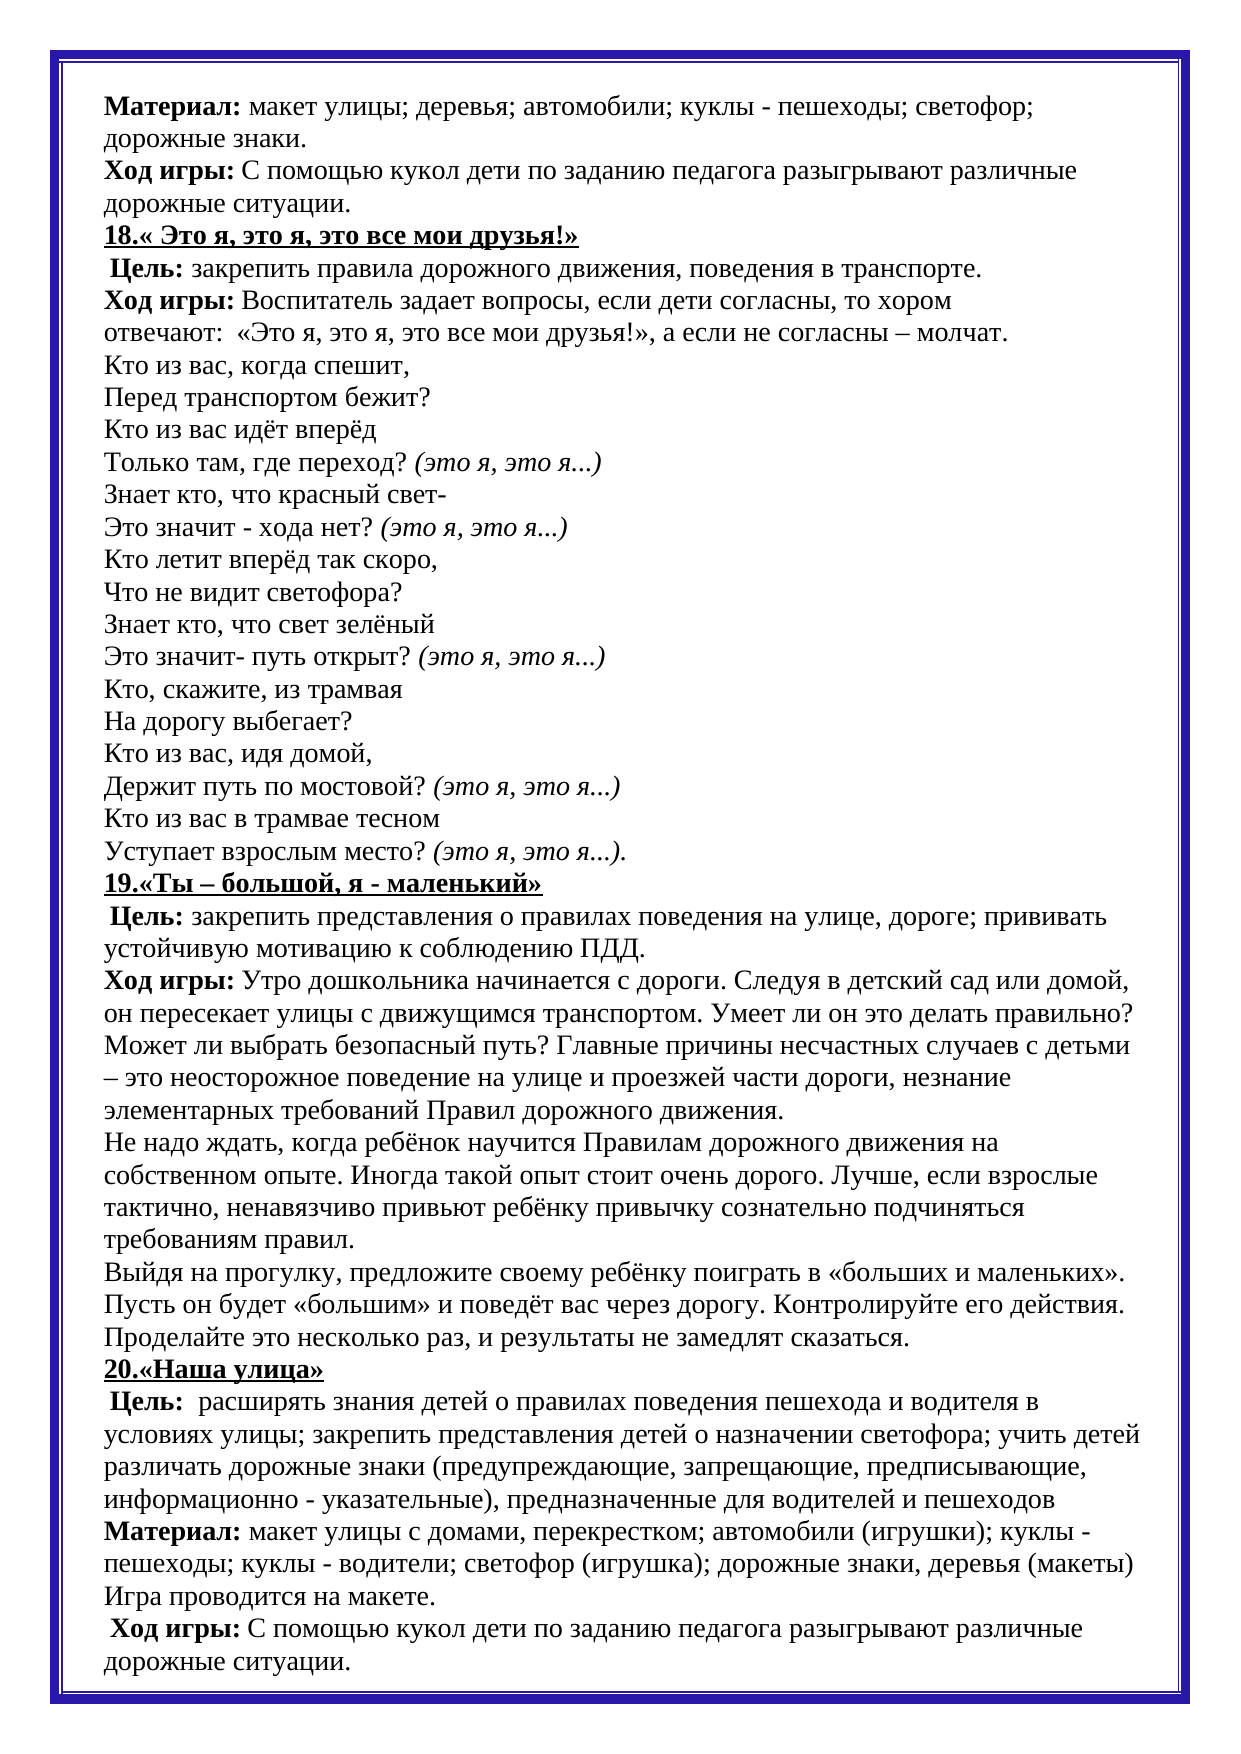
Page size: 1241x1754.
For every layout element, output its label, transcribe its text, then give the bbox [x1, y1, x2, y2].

text Это значит - хода нет? (это я, это я...) [103, 510, 1152, 542]
text На дорогу выбегает? [103, 704, 1152, 737]
text Знает кто, что красный свет- [103, 477, 1152, 510]
text Только там, где переход? (это я, это я...) [103, 445, 1152, 477]
text Материал: макет улицы с домами, перекрестком; автомобили (игрушки); куклы - пешеходы; куклы - водители; светофор (игрушка); дорожные знаки, деревья (макеты) [103, 1514, 1152, 1579]
text Ход игры: С помощью кукол дети по заданию педагога разыгрывают различные дорожные ситуации. [103, 1611, 1152, 1676]
text Материал: макет улицы; деревья; автомобили; куклы - пешеходы; светофор; дорожные знаки. [103, 89, 1152, 153]
text Кто из вас в трамвае тесном [103, 801, 1152, 834]
text Ход игры: С помощью кукол дети по заданию педагога разыгрывают различные дорожные ситуации. [103, 153, 1152, 218]
text Кто из вас, идя домой, [103, 737, 1152, 769]
text Уступает взрослым место? (это я, это я...). [103, 834, 1152, 866]
text 20.«Наша улица» [103, 1352, 1152, 1384]
text Кто, скажите, из трамвая [103, 672, 1152, 704]
text Перед транспортом бежит? [103, 380, 1152, 413]
text Знает кто, что свет зелёный [103, 607, 1152, 639]
text Не надо ждать, когда ребёнок научится Правилам дорожного движения на собственном опыте. Иногда такой опыт стоит очень дорого. Лучше, если взрослые тактично, ненавязчиво привьют ребёнку привычку сознательно подчиняться требованиям правил. [103, 1125, 1152, 1255]
text Ход игры: Утро дошкольника начинается с дороги. Следуя в детский сад или домой, он пересекает улицы с движущимся транспортом. Умеет ли он это делать правильно? Может ли выбрать безопасный путь? Главные причины несчастных случаев с детьми – это неосторожное поведение на улице и проезжей части дороги, незнание элементарных требований Правил дорожного движения. [103, 963, 1152, 1125]
text Кто из вас, когда спешит, [103, 348, 1152, 380]
text Цель: закрепить представления о правилах поведения на улице, дороге; прививать устойчивую мотивацию к соблюдению ПДД. [103, 898, 1152, 963]
text Ход игры: Воспитатель задает вопросы, если дети согласны, то хором отвечают: «Это я, это я, это все мои друзья!», а если не согласны – молчат. [103, 283, 1152, 348]
text Кто из вас идёт вперёд [103, 413, 1152, 445]
text 18.« Это я, это я, это все мои друзья!» [103, 218, 1152, 251]
text Цель: закрепить правила дорожного движения, поведения в транспорте. [103, 251, 1152, 283]
text 19.«Ты – большой, я - маленький» [103, 866, 1152, 898]
text Это значит- путь открыт? (это я, это я...) [103, 639, 1152, 672]
text Что не видит светофора? [103, 574, 1152, 607]
text Кто летит вперёд так скоро, [103, 542, 1152, 574]
text Цель: расширять знания детей о правилах поведения пешехода и водителя в условиях улицы; закрепить представления детей о назначении светофора; учить детей различать дорожные знаки (предупреждающие, запрещающие, предписывающие, информационно - указательные), предназначенные для водителей и пешеходов [103, 1384, 1152, 1514]
text Игра проводится на макете. [103, 1579, 1152, 1611]
text Выйдя на прогулку, предложите своему ребёнку поиграть в «больших и маленьких». Пусть он будет «большим» и поведёт вас через дорогу. Контролируйте его действия. Проделайте это несколько раз, и результаты не замедлят сказаться. [103, 1255, 1152, 1352]
text Держит путь по мостовой? (это я, это я...) [103, 769, 1152, 801]
